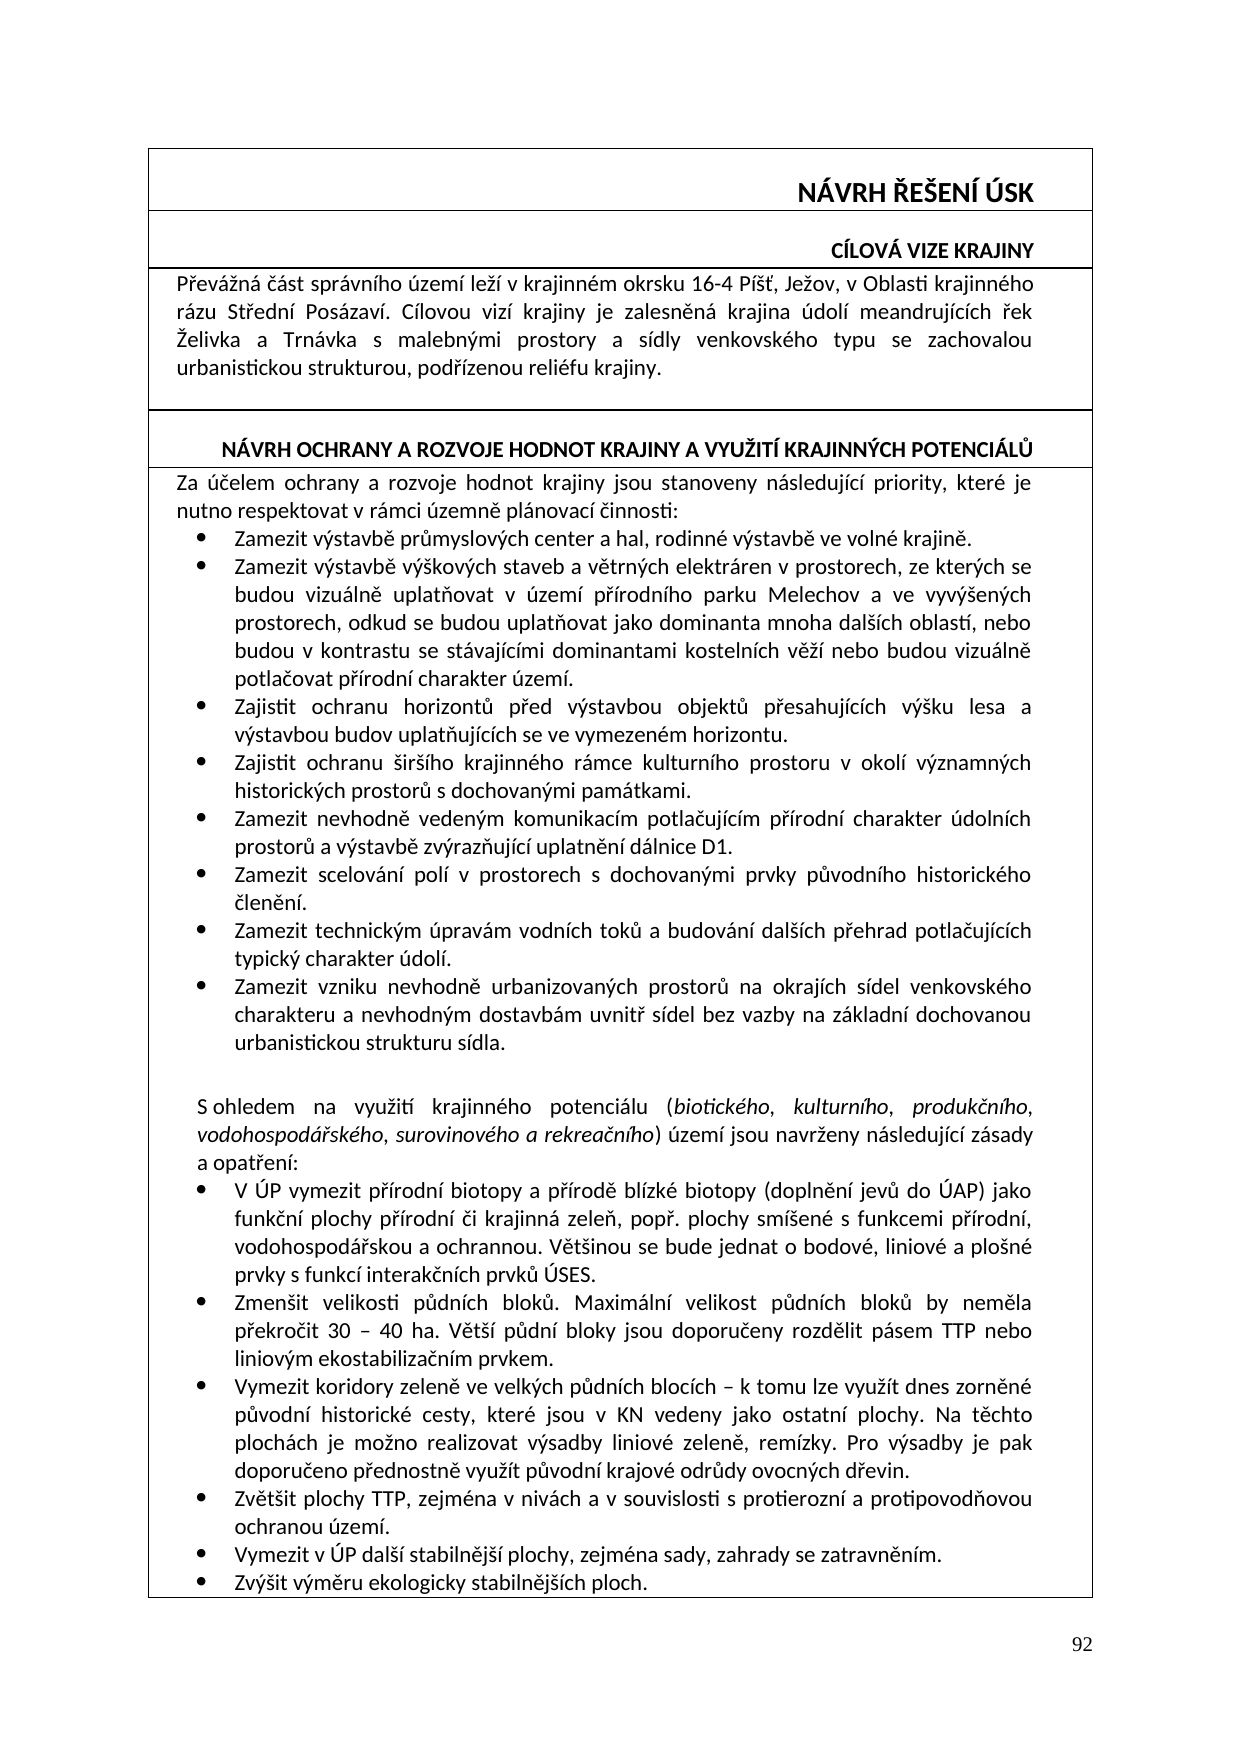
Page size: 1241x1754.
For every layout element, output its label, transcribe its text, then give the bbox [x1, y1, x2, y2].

table_cell CÍLOVÁ VIZE KRAJINY [149, 211, 1092, 267]
table_cell NÁVRH OCHRANY A ROZVOJE HODNOT KRAJINY A VYUŽITÍ KRAJINNÝCH POTENCIÁLŮ [149, 411, 1092, 466]
table_cell Převážná část správního území leží v krajinném okrsku 16-4 Píšť, Ježov, v Oblasti krajinného rázu Střední Posázaví. Cílovou vizí krajiny je zalesněná krajina údolí meandrujících řek Želivka a Trnávka s malebnými prostory a sídly venkovského typu se zachovalou urbanistickou strukturou, podřízenou reliéfu krajiny. [149, 269, 1092, 409]
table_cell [149, 468, 1092, 1596]
table_cell NÁVRH ŘEŠENÍ ÚSK [149, 149, 1092, 210]
